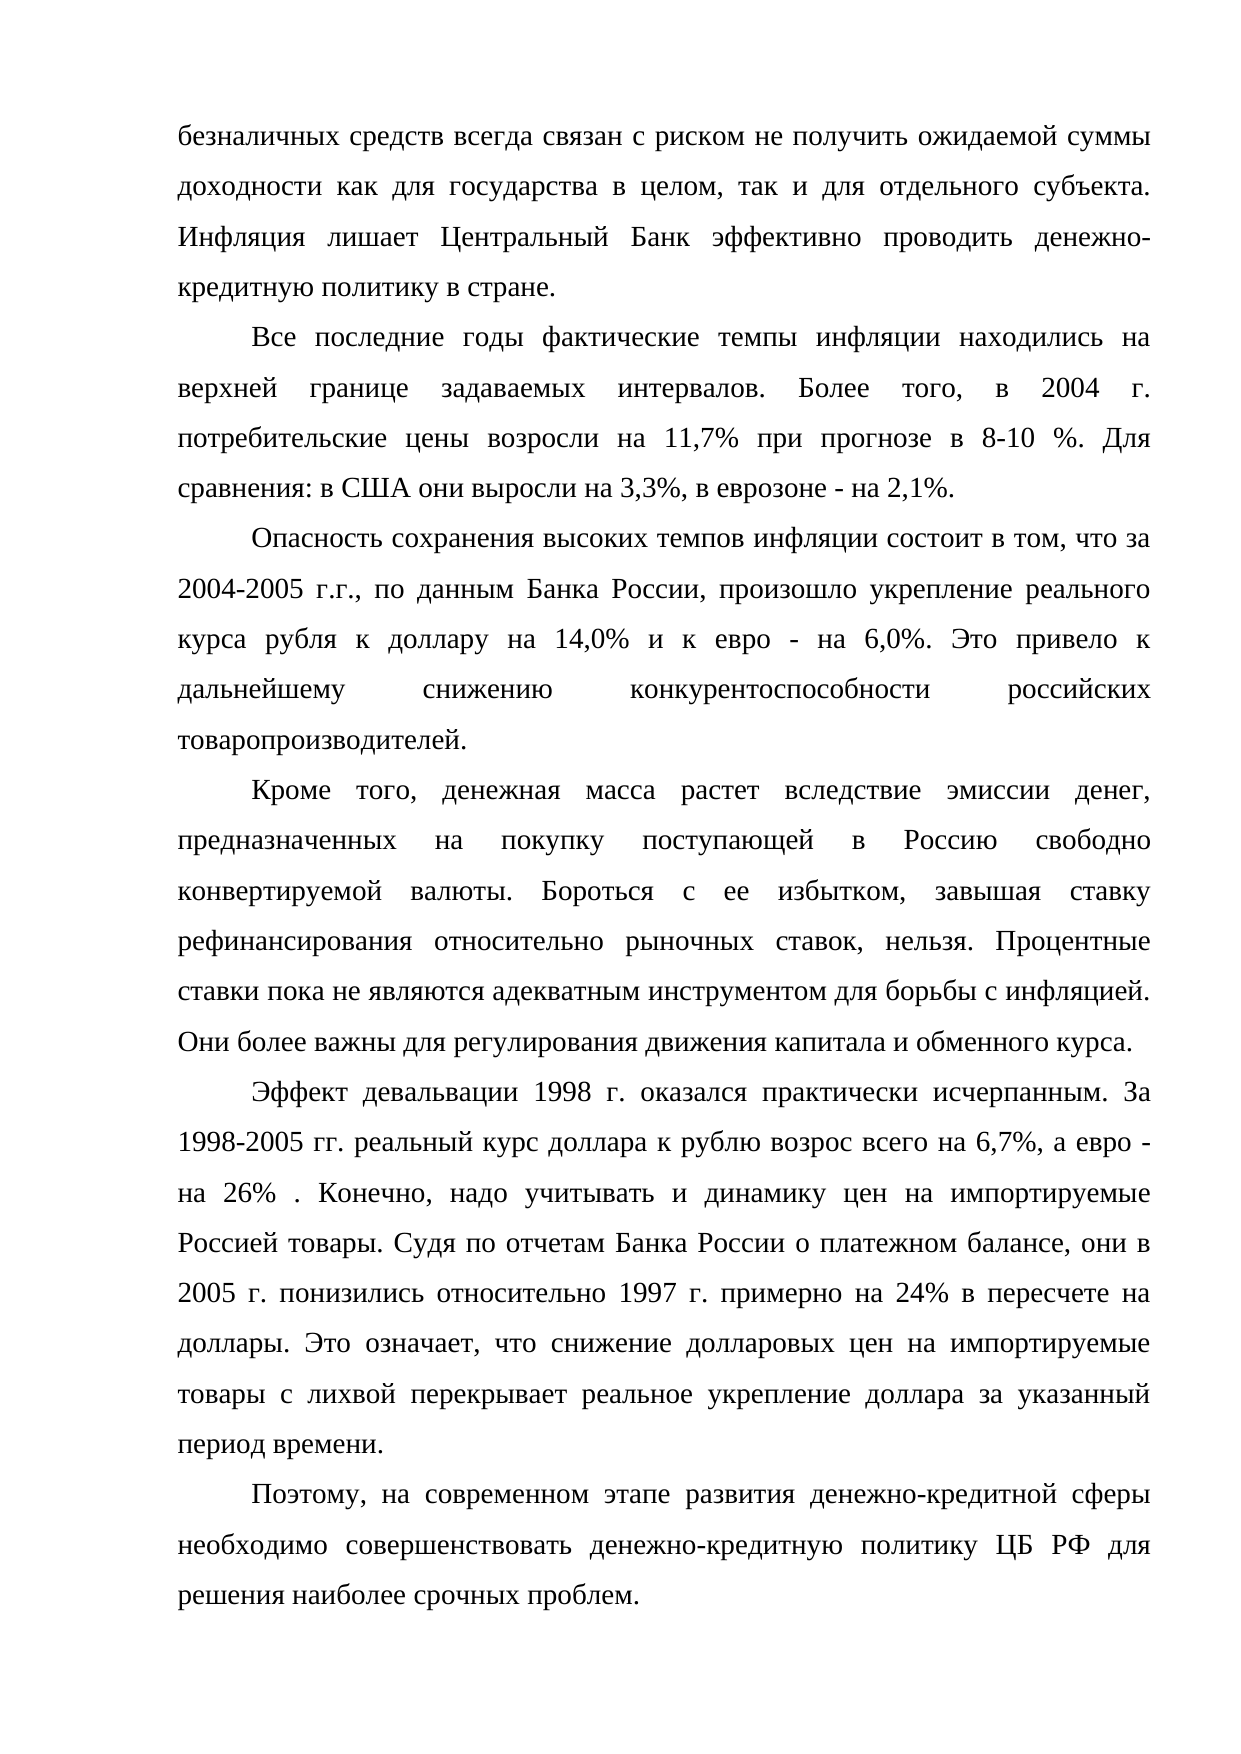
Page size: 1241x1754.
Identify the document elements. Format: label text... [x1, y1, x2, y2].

text Кроме того, денежная масса растет вследствие эмиссии денег, предназначенных на покупку поступающей в Россию свободно конвертируемой валюты. Бороться с ее избытком, завышая ставку рефинансирования относительно рыночных ставок, нельзя. Процентные ставки пока не являются адекватным инструментом для борьбы с инфляцией. Они более важны для регулирования движения капитала и обменного курса. [177, 772, 1152, 1057]
text Эффект девальвации . оказался практически исчерпанным. За 1998-2005 гг. реальный курс доллара к рублю возрос всего на 6,7%, а евро - на 26% . Конечно, надо учитывать и динамику цен на импортируемые Россией товары. Судя по отчетам Банка России о платежном балансе, они в . понизились относительно . примерно на 24% в пересчете на доллары. Это означает, что снижение долларовых цен на импортируемые товары с лихвой перекрывает реальное укрепление доллара за указанный период времени. [177, 1074, 1152, 1460]
text Все последние годы фактические темпы инфляции находились на верхней границе задаваемых интервалов. Более того, в . потребительские цены возросли на 11,7% при прогнозе в 8-10 %. Для сравнения: в США они выросли на 3,3%, в еврозоне - на 2,1%. [177, 319, 1152, 504]
text Опасность сохранения высоких темпов инфляции состоит в том, что за 2004-.г., по данным Банка России, произошло укрепление реального курса рубля к доллару на 14,0% и к евро - на 6,0%. Это привело к дальнейшему снижению конкурентоспособности российских товаропроизводителей. [177, 521, 1152, 755]
text Поэтому, на современном этапе развития денежно-кредитной сферы необходимо совершенствовать денежно-кредитную политику ЦБ РФ для решения наиболее срочных проблем. [177, 1477, 1152, 1611]
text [177, 118, 1152, 303]
